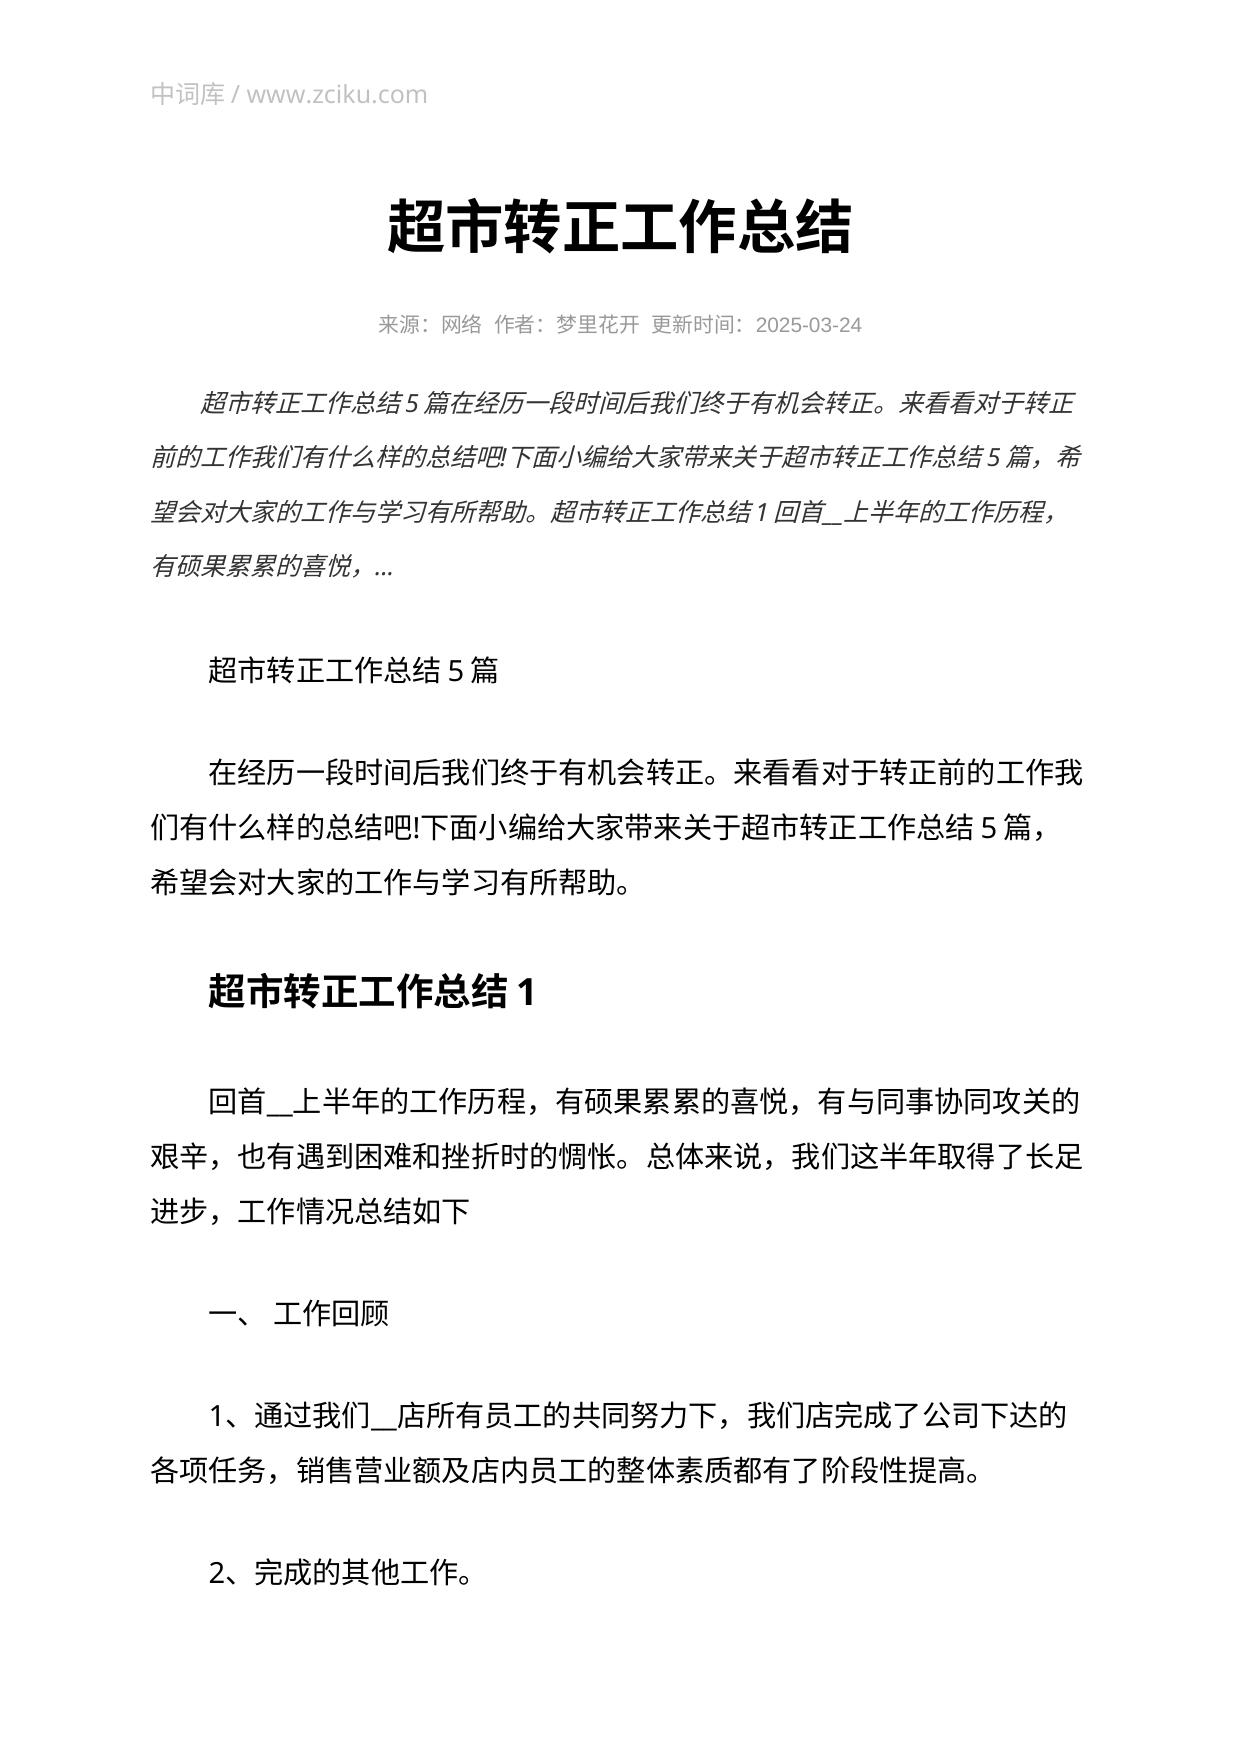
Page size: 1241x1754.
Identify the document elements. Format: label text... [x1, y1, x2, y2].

text 超市转正工作总结5篇 [150, 648, 1090, 690]
text 一、 工作回顾 [150, 1291, 1090, 1333]
text 来源：网络 作者：梦里花开 更新时间：2025-03-24 [150, 313, 1090, 337]
text 1、通过我们__店所有员工的共同努力下，我们店完成了公司下达的各项任务，销售营业额及店内员工的整体素质都有了阶段性提高。 [150, 1392, 1090, 1490]
text 超市转正工作总结5篇在经历一段时间后我们终于有机会转正。来看看对于转正前的工作我们有什么样的总结吧!下面小编给大家带来关于超市转正工作总结5篇，希望会对大家的工作与学习有所帮助。超市转正工作总结1回首__上半年的工作历程，有硕果累累的喜悦，... [150, 383, 1090, 583]
text 2、完成的其他工作。 [150, 1549, 1090, 1592]
subtitle 超市转正工作总结 [150, 181, 1090, 266]
text 在经历一段时间后我们终于有机会转正。来看看对于转正前的工作我们有什么样的总结吧!下面小编给大家带来关于超市转正工作总结5篇，希望会对大家的工作与学习有所帮助。 [150, 750, 1090, 902]
text 超市转正工作总结1 [150, 961, 1090, 1016]
text 回首__上半年的工作历程，有硕果累累的喜悦，有与同事协同攻关的艰辛，也有遇到困难和挫折时的惆怅。总体来说，我们这半年取得了长足进步，工作情况总结如下 [150, 1079, 1090, 1231]
